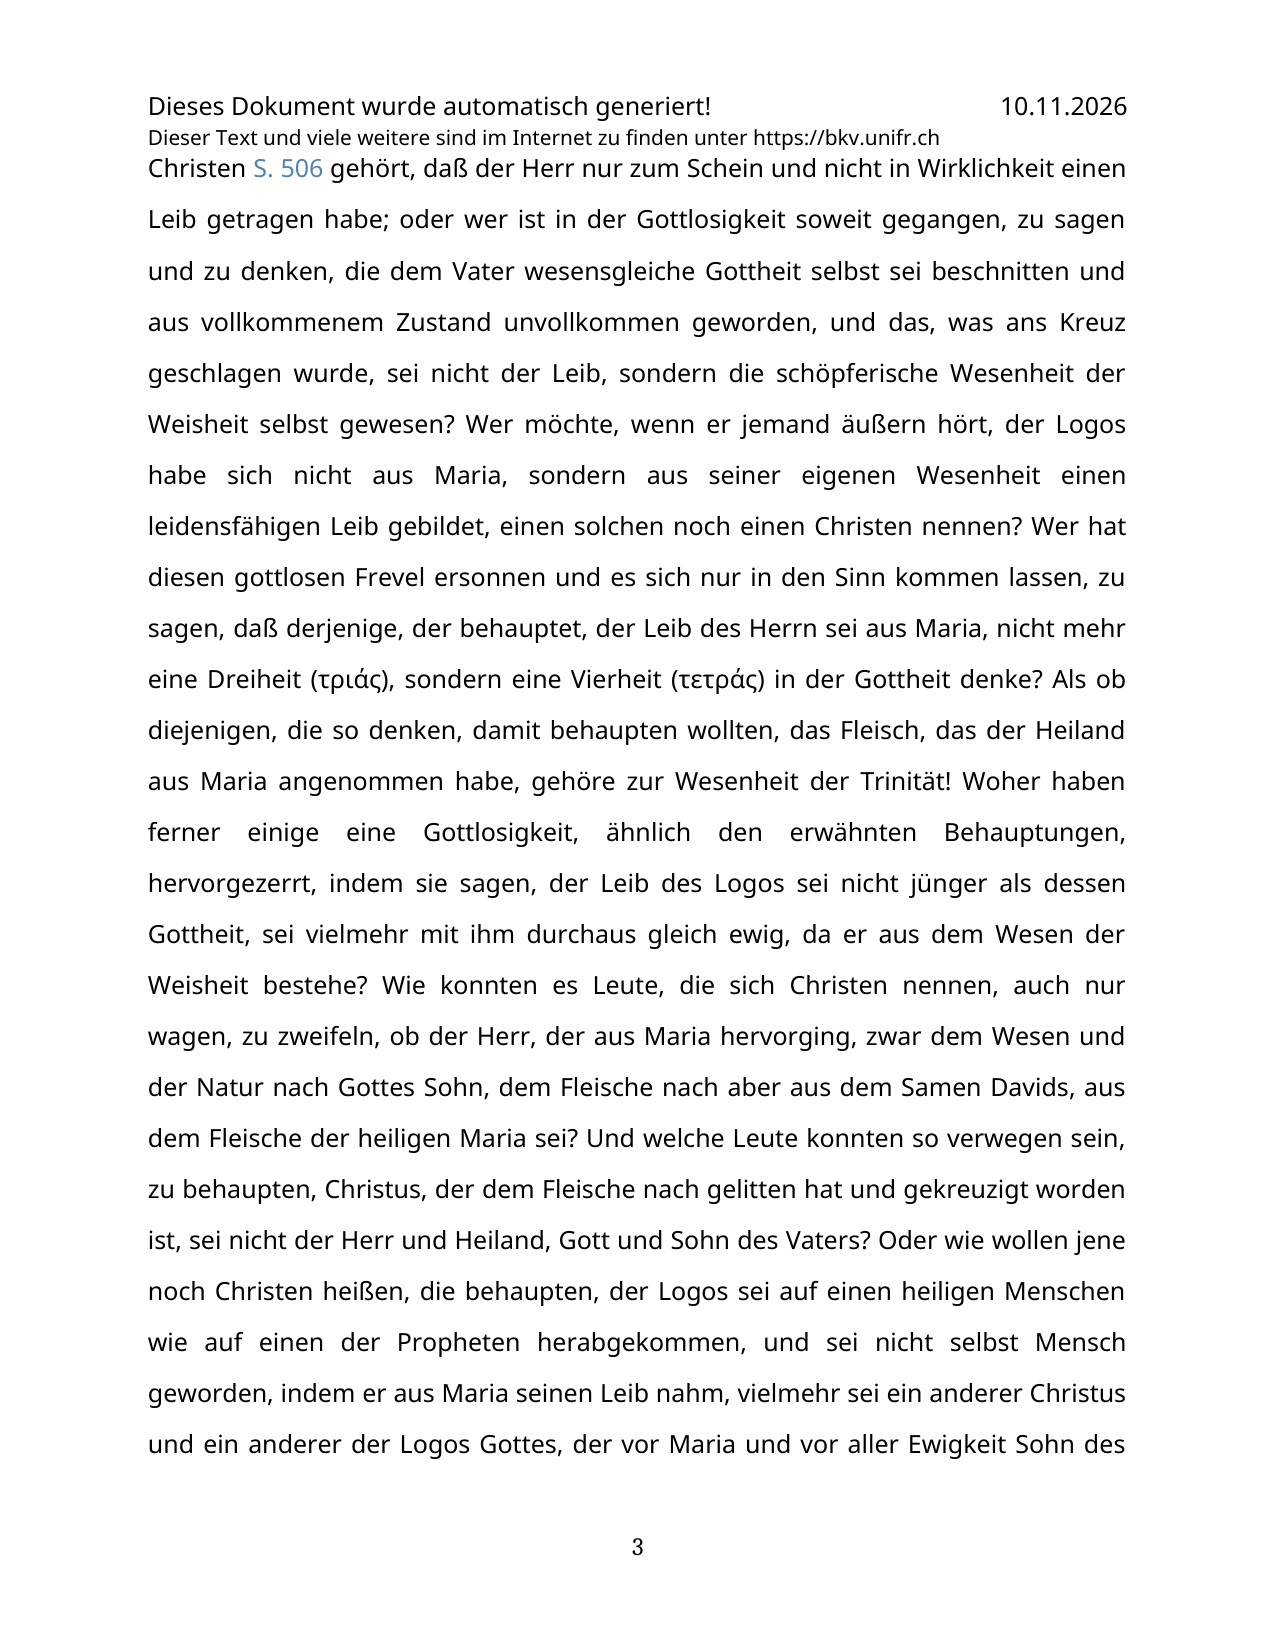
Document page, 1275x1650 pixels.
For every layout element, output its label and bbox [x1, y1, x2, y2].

text [148, 151, 1127, 1461]
